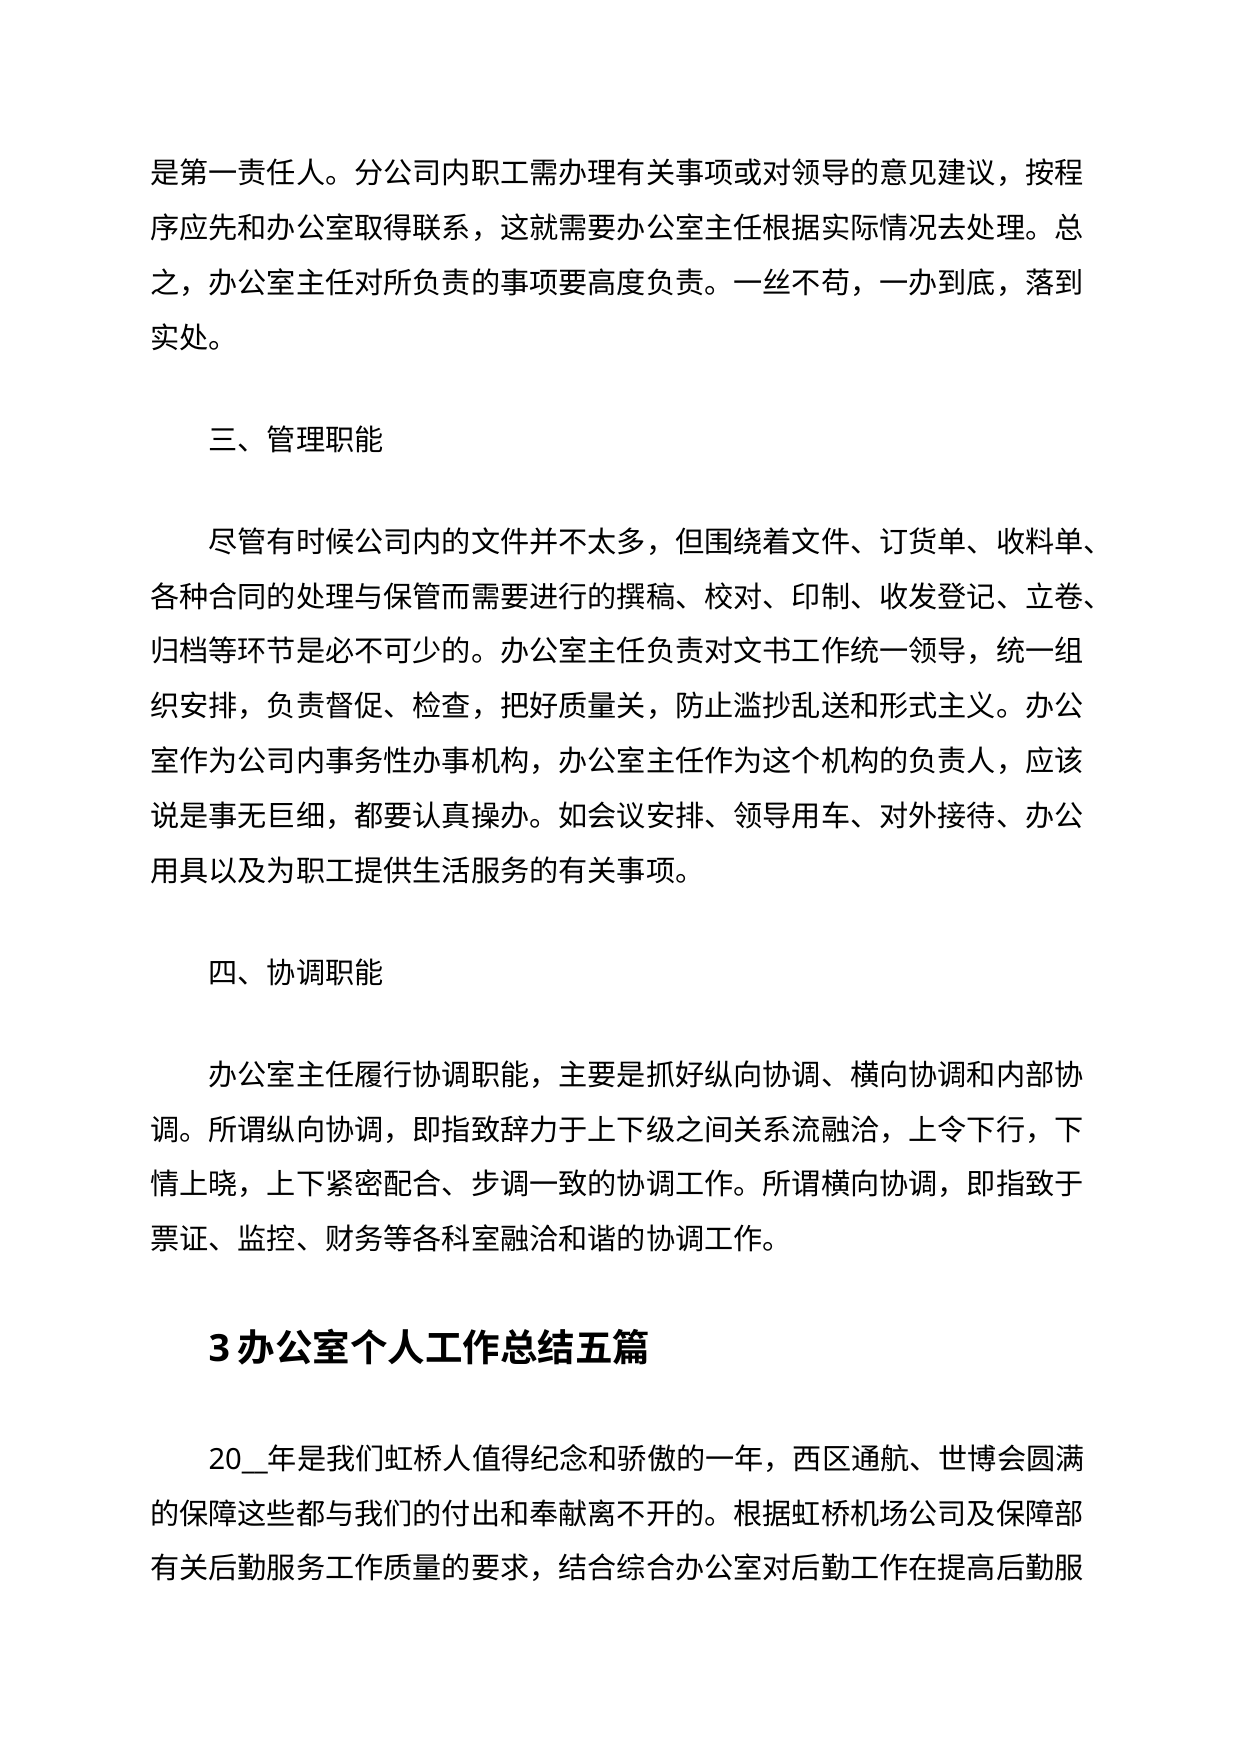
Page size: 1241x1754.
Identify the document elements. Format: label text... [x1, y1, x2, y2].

text 三、管理职能 [150, 416, 1090, 459]
text 3办公室个人工作总结五篇 [150, 1318, 1090, 1372]
text 办公室主任履行协调职能，主要是抓好纵向协调、横向协调和内部协调。所谓纵向协调，即指致辞力于上下级之间关系流融洽，上令下行，下情上晓，上下紧密配合、步调一致的协调工作。所谓横向协调，即指致于票证、监控、财务等各科室融洽和谐的协调工作。 [150, 1051, 1090, 1258]
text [150, 1435, 1090, 1587]
text 四、协调职能 [150, 949, 1090, 992]
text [150, 150, 1090, 357]
text 尽管有时候公司内的文件并不太多，但围绕着文件、订货单、收料单、各种合同的处理与保管而需要进行的撰稿、校对、印制、收发登记、立卷、归档等环节是必不可少的。办公室主任负责对文书工作统一领导，统一组织安排，负责督促、检查，把好质量关，防止滥抄乱送和形式主义。办公室作为公司内事务性办事机构，办公室主任作为这个机构的负责人，应该说是事无巨细，都要认真操办。如会议安排、领导用车、对外接待、办公用具以及为职工提供生活服务的有关事项。 [150, 518, 1090, 890]
